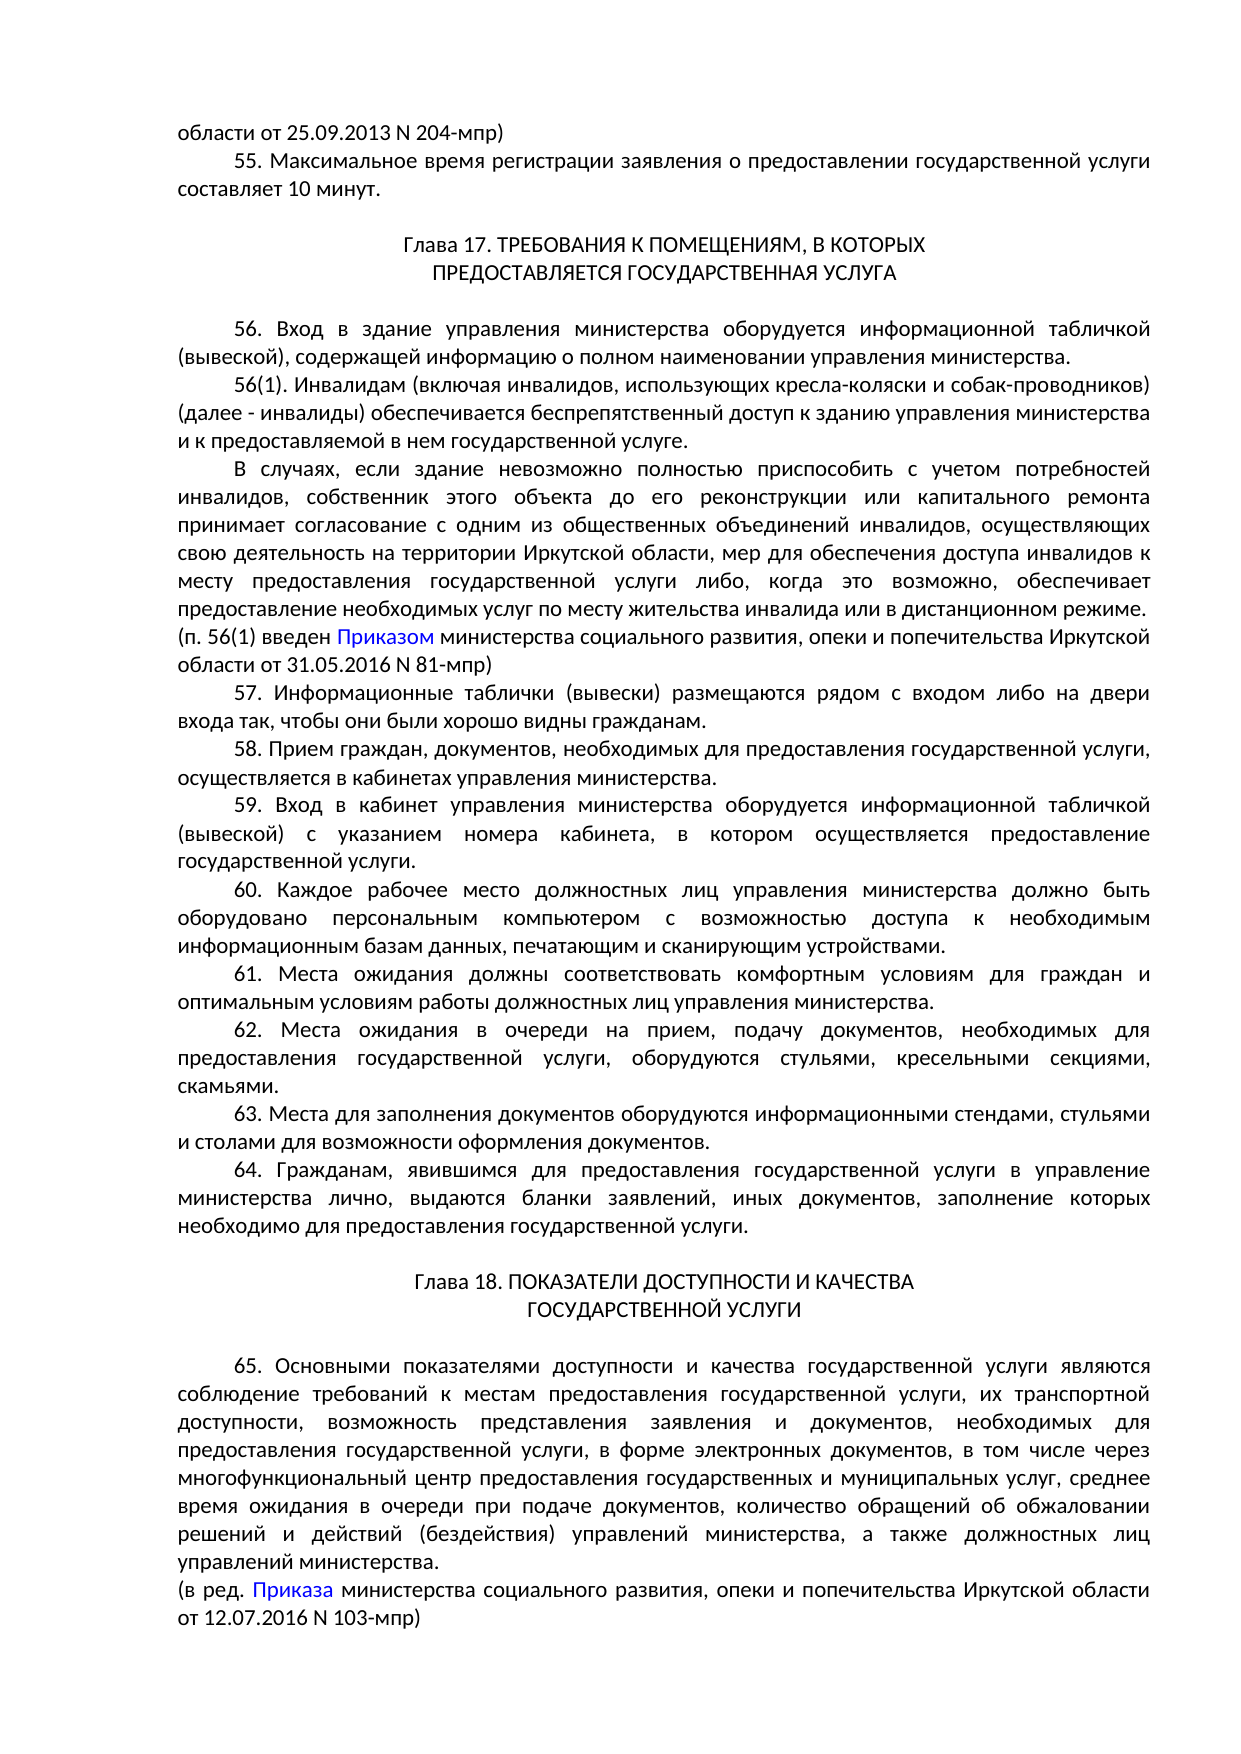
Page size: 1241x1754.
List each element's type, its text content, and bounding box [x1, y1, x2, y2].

text 61. Места ожидания должны соответствовать комфортным условиям для граждан и оптимальным условиям работы должностных лиц управления министерства. [177, 959, 1152, 1015]
text 58. Прием граждан, документов, необходимых для предоставления государственной услуги, осуществляется в кабинетах управления министерства. [177, 734, 1152, 791]
text (п. 56(1) введен Приказом министерства социального развития, опеки и попечительства Иркутской области от 31.05.2016 N 81-мпр) [177, 622, 1152, 678]
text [177, 118, 1152, 146]
text 60. Каждое рабочее место должностных лиц управления министерства должно быть оборудовано персональным компьютером с возможностью доступа к необходимым информационным базам данных, печатающим и сканирующим устройствами. [177, 875, 1152, 959]
text 56. Вход в здание управления министерства оборудуется информационной табличкой (вывеской), содержащей информацию о полном наименовании управления министерства. [177, 314, 1152, 370]
text ГОСУДАРСТВЕННОЙ УСЛУГИ [177, 1295, 1152, 1323]
text 55. Максимальное время регистрации заявления о предоставлении государственной услуги составляет 10 минут. [177, 146, 1152, 202]
text 57. Информационные таблички (вывески) размещаются рядом с входом либо на двери входа так, чтобы они были хорошо видны гражданам. [177, 678, 1152, 734]
text 62. Места ожидания в очереди на прием, подачу документов, необходимых для предоставления государственной услуги, оборудуются стульями, кресельными секциями, скамьями. [177, 1015, 1152, 1099]
text 63. Места для заполнения документов оборудуются информационными стендами, стульями и столами для возможности оформления документов. [177, 1099, 1152, 1155]
text Глава 18. ПОКАЗАТЕЛИ ДОСТУПНОСТИ И КАЧЕСТВА [177, 1267, 1152, 1295]
text (в ред. Приказа министерства социального развития, опеки и попечительства Иркутской области от 12.07.2016 N 103-мпр) [177, 1575, 1152, 1631]
text 59. Вход в кабинет управления министерства оборудуется информационной табличкой (вывеской) с указанием номера кабинета, в котором осуществляется предоставление государственной услуги. [177, 791, 1152, 875]
text 64. Гражданам, явившимся для предоставления государственной услуги в управление министерства лично, выдаются бланки заявлений, иных документов, заполнение которых необходимо для предоставления государственной услуги. [177, 1155, 1152, 1239]
text 56(1). Инвалидам (включая инвалидов, использующих кресла-коляски и собак-проводников) (далее - инвалиды) обеспечивается беспрепятственный доступ к зданию управления министерства и к предоставляемой в нем государственной услуге. [177, 370, 1152, 454]
text 65. Основными показателями доступности и качества государственной услуги являются соблюдение требований к местам предоставления государственной услуги, их транспортной доступности, возможность представления заявления и документов, необходимых для предоставления государственной услуги, в форме электронных документов, в том числе через многофункциональный центр предоставления государственных и муниципальных услуг, среднее время ожидания в очереди при подаче документов, количество обращений об обжаловании решений и действий (бездействия) управлений министерства, а также должностных лиц управлений министерства. [177, 1351, 1152, 1575]
text Глава 17. ТРЕБОВАНИЯ К ПОМЕЩЕНИЯМ, В КОТОРЫХ [177, 230, 1152, 258]
text В случаях, если здание невозможно полностью приспособить с учетом потребностей инвалидов, собственник этого объекта до его реконструкции или капитального ремонта принимает согласование с одним из общественных объединений инвалидов, осуществляющих свою деятельность на территории Иркутской области, мер для обеспечения доступа инвалидов к месту предоставления государственной услуги либо, когда это возможно, обеспечивает предоставление необходимых услуг по месту жительства инвалида или в дистанционном режиме. [177, 454, 1152, 622]
text ПРЕДОСТАВЛЯЕТСЯ ГОСУДАРСТВЕННАЯ УСЛУГА [177, 258, 1152, 286]
